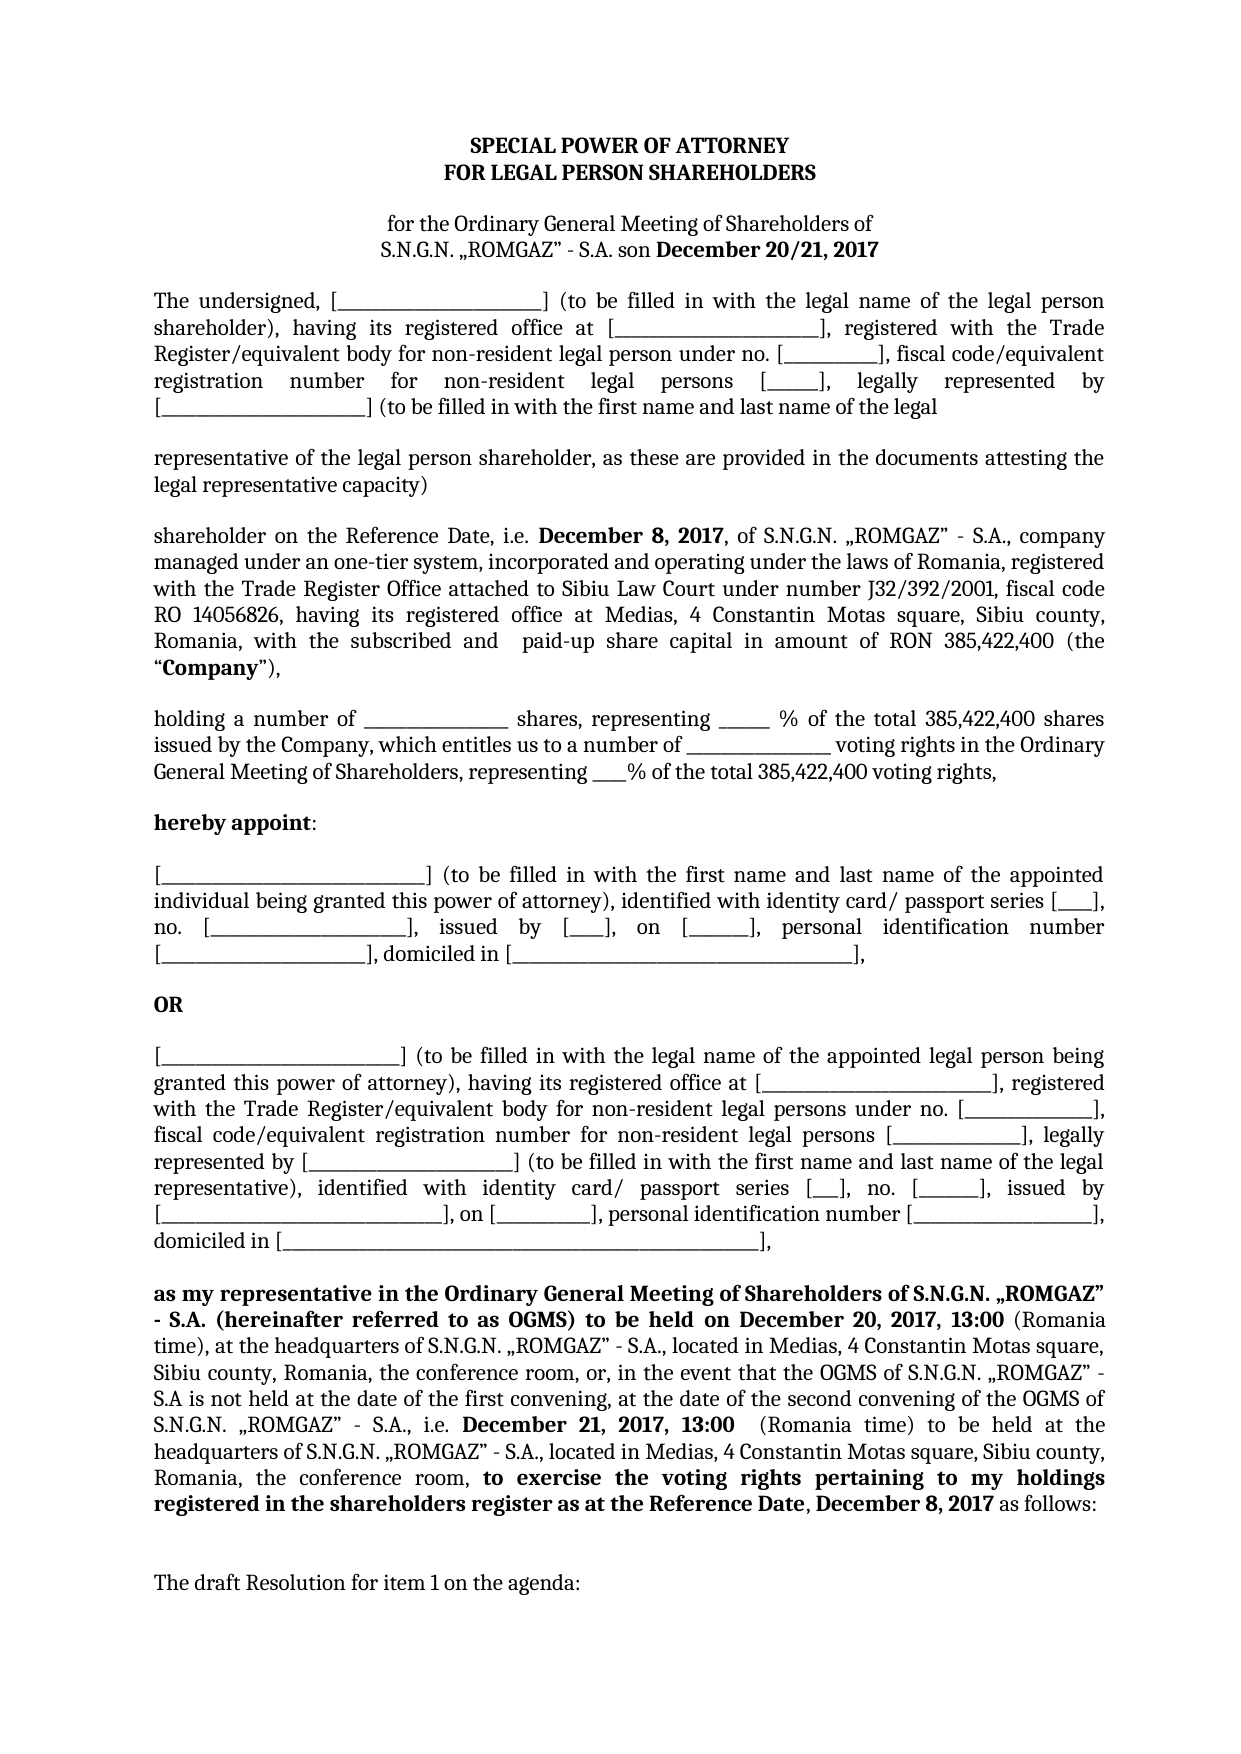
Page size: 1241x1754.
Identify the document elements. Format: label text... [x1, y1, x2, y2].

text representative of the legal person shareholder, as these are provided in the documents attesting the legal representative capacity) [153, 445, 1106, 498]
text shareholder on the Reference Date, i.e. December 8, 2017, of S.N.G.N. „ROMGAZ” - S.A., company managed under an one-tier system, incorporated and operating under the laws of Romania, registered with the Trade Register Office attached to Sibiu Law Court under number J32/392/2001, fiscal code RO 14056826, having its registered office at Medias, 4 Constantin Motas square, Sibiu county, Romania, with the subscribed and paid-up share capital in amount of RON 385,422,400 (the “Company”), [153, 523, 1106, 681]
text [_______________________________] (to be filled in with the first name and last name of the appointed individual being granted this power of attorney), identified with identity card/ passport series [____], no. [_______________________], issued by [____], on [_______], personal identification number [________________________], domiciled in [________________________________________], [153, 861, 1106, 967]
text FOR LEGAL PERSON SHAREHOLDERS [153, 159, 1106, 186]
text The undersigned, [________________________] (to be filled in with the legal name of the legal person shareholder), having its registered office at [________________________], registered with the Trade Register/equivalent body for non-resident legal person under no. [___________], fiscal code/equivalent registration number for non-resident legal persons [______], legally represented by [________________________] (to be filled in with the first name and last name of the legal [153, 288, 1106, 420]
text S.N.G.N. „ROMGAZ” - S.A. son December 20/21, 2017 [153, 237, 1106, 263]
text holding a number of _________________ shares, representing ______ % of the total 385,422,400 shares issued by the Company, which entitles us to a number of _________________ voting rights in the Ordinary General Meeting of Shareholders, representing ____% of the total 385,422,400 voting rights, [153, 706, 1106, 785]
text [____________________________] (to be filled in with the legal name of the appointed legal person being granted this power of attorney), having its registered office at [___________________________], registered with the Trade Register/equivalent body for non-resident legal persons under no. [_______________], fiscal code/equivalent registration number for non-resident legal persons [_______________], legally represented by [________________________] (to be filled in with the first name and last name of the legal representative), identified with identity card/ passport series [___], no. [_______], issued by [_________________________________], on [___________], personal identification number [_____________________], domiciled in [________________________________________________________], [153, 1043, 1106, 1254]
text The draft Resolution for item 1 on the agenda: [153, 1570, 1106, 1597]
text SPECIAL POWER OF ATTORNEY [153, 133, 1106, 159]
text hereby appoint: [153, 810, 1106, 836]
text as my representative in the Ordinary General Meeting of Shareholders of S.N.G.N. „ROMGAZ” - S.A. (hereinafter referred to as OGMS) to be held on December 20, 2017, 13:00 (Romania time), at the headquarters of S.N.G.N. „ROMGAZ” - S.A., located in Medias, 4 Constantin Motas square, Sibiu county, Romania, the conference room, or, in the event that the OGMS of S.N.G.N. „ROMGAZ” - S.A is not held at the date of the first convening, at the date of the second convening of the OGMS of S.N.G.N. „ROMGAZ” - S.A., i.e. December 21, 2017, 13:00 (Romania time) to be held at the headquarters of S.N.G.N. „ROMGAZ” - S.A., located in Medias, 4 Constantin Motas square, Sibiu county, Romania, the conference room, to exercise the voting rights pertaining to my holdings registered in the shareholders register as at the Reference Date, December 8, 2017 as follows: [153, 1280, 1106, 1517]
text OR [153, 992, 1106, 1018]
text for the Ordinary General Meeting of Shareholders of [153, 211, 1106, 237]
